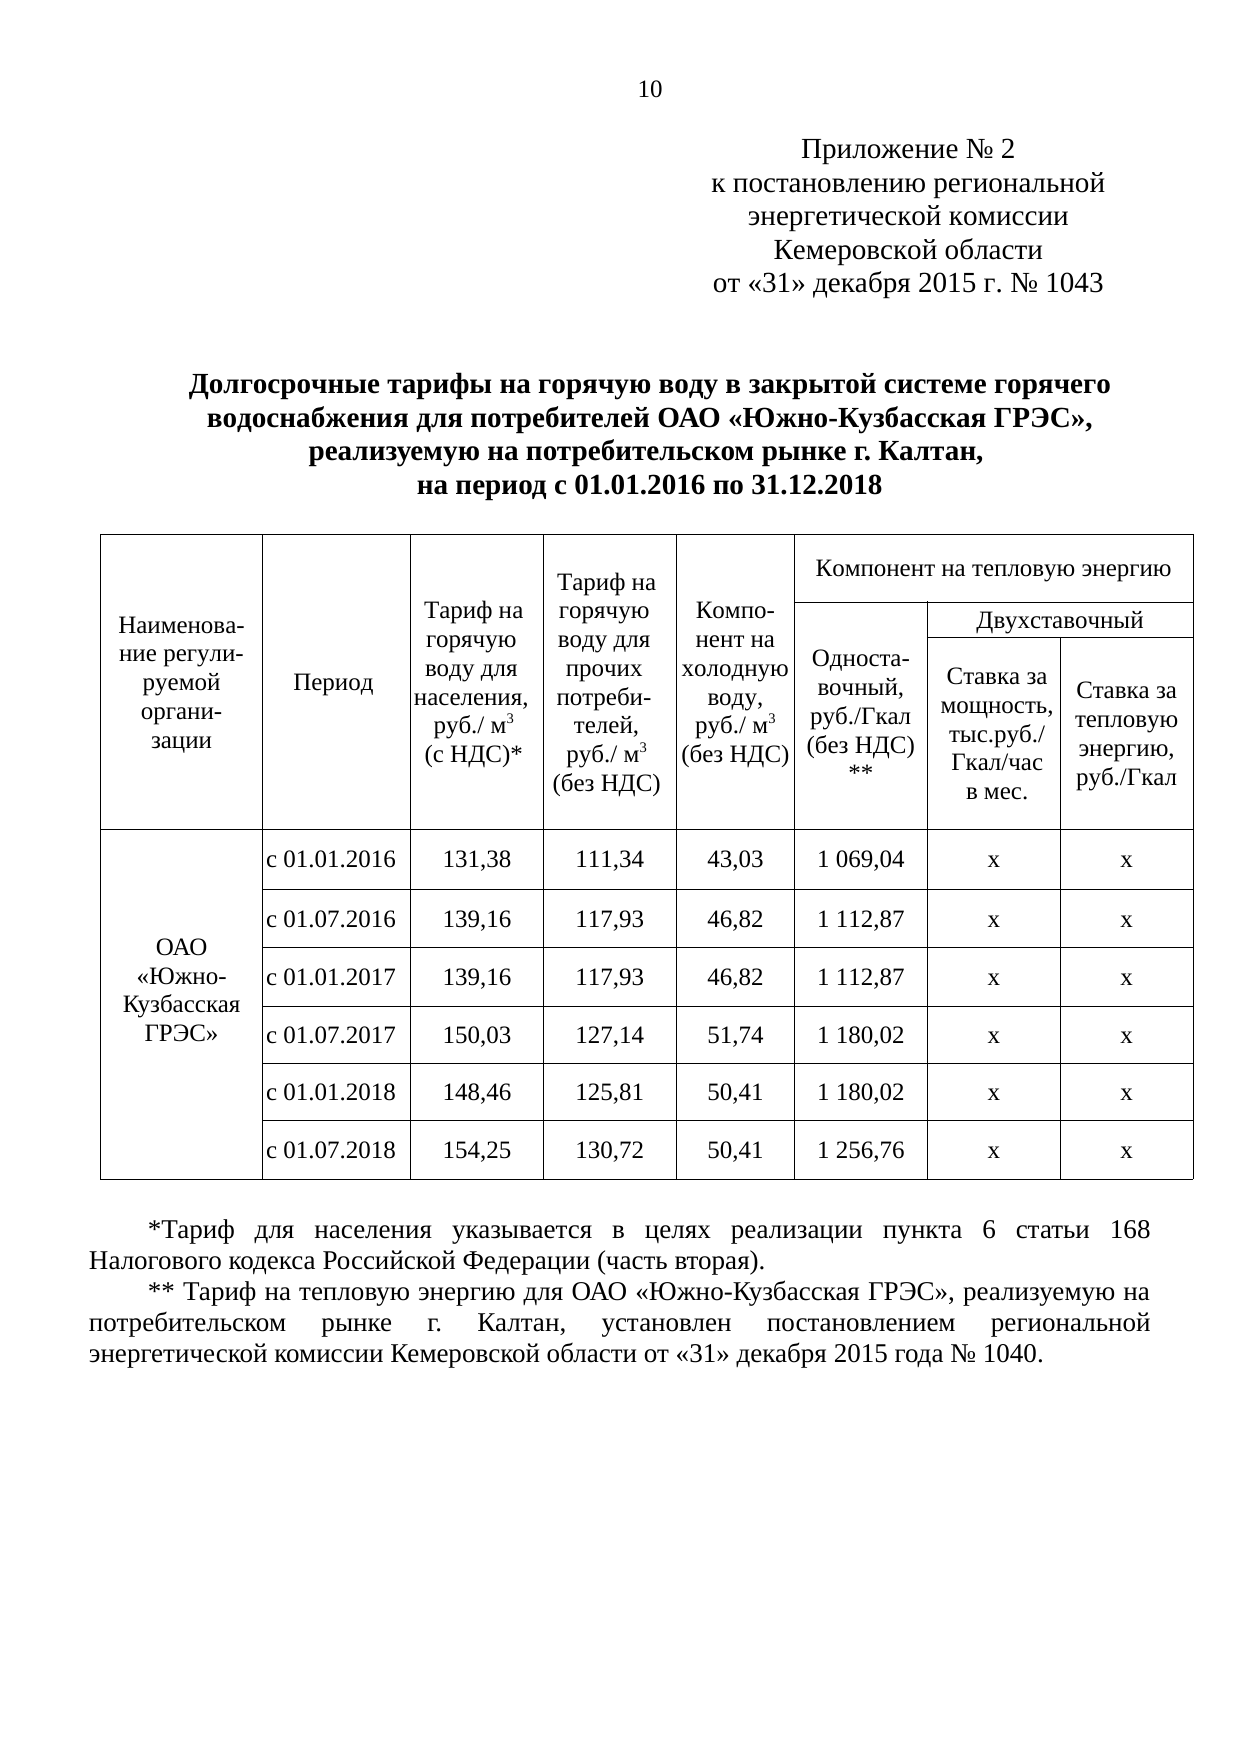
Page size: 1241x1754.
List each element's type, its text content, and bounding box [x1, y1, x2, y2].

table_cell 1 112,87 [795, 890, 927, 947]
table_cell 50,41 [677, 1064, 794, 1120]
table_cell х [1061, 1121, 1193, 1179]
table_cell 125,81 [544, 1064, 676, 1120]
table_cell х [928, 830, 1060, 889]
table_header Тариф на горячую воду для прочих потреби- телей, руб./ м3 (без НДС) [544, 535, 676, 829]
table_cell 50,41 [677, 1121, 794, 1179]
table_cell х [928, 1007, 1060, 1063]
text ** Тариф на тепловую энергию для ОАО «Южно-Кузбасская ГРЭС», реализуемую на потребительском рынке г. Калтан, установлен постановлением региональной энергетической комиссии Кемеровской области от «31» декабря 2015 года № 1040. [89, 1275, 1152, 1368]
table_cell 1 180,02 [795, 1064, 927, 1120]
table_cell с 01.07.2017 [263, 1007, 410, 1063]
table_cell х [1061, 890, 1193, 947]
table_cell с 01.01.2016 [263, 830, 410, 889]
table_cell ОАО «Южно-Кузбасская ГРЭС» [101, 830, 262, 1179]
table_cell 131,38 [411, 830, 543, 889]
table_cell 111,34 [544, 830, 676, 889]
table_header Компо-нент на холодную воду, руб./ м3 (без НДС) [677, 535, 794, 829]
table_cell Ставка за тепловую энергию, руб./Гкал [1061, 638, 1193, 829]
table_cell х [928, 890, 1060, 947]
table_cell 127,14 [544, 1007, 676, 1063]
table_cell 130,72 [544, 1121, 676, 1179]
table_cell 1 180,02 [795, 1007, 927, 1063]
table_cell Ставка за мощность, тыс.руб./ Гкал/час в мес. [928, 638, 1060, 829]
table_cell 139,16 [411, 890, 543, 947]
table_cell 154,25 [411, 1121, 543, 1179]
table_cell Односта-вочный, руб./Гкал (без НДС) ** [795, 603, 927, 829]
table_cell х [1061, 1007, 1193, 1063]
table_cell х [928, 1121, 1060, 1179]
table_cell с 01.07.2016 [263, 890, 410, 947]
table_cell 46,82 [677, 948, 794, 1006]
table_cell 148,46 [411, 1064, 543, 1120]
table_cell 117,93 [544, 948, 676, 1006]
table_cell х [928, 948, 1060, 1006]
table_cell 150,03 [411, 1007, 543, 1063]
table_cell х [1061, 1064, 1193, 1120]
table_header Период [263, 535, 410, 829]
text Кемеровской области от «31» декабря 2015 г. № 1043 [664, 232, 1152, 299]
table_cell х [1061, 948, 1193, 1006]
table_cell с 01.07.2018 [263, 1121, 410, 1179]
table_header Компонент на тепловую энергию [795, 535, 1193, 601]
table_cell 1 069,04 [795, 830, 927, 889]
table_cell 1 256,76 [795, 1121, 927, 1179]
table_header Тариф на горячую воду для населения, руб./ м3 (с НДС)* [411, 535, 543, 829]
table_cell 43,03 [677, 830, 794, 889]
table_cell Двухставочный [928, 603, 1193, 637]
table_cell 46,82 [677, 890, 794, 947]
table_cell 51,74 [677, 1007, 794, 1063]
text Приложение № 2 к постановлению региональной [664, 131, 1152, 198]
text Долгосрочные тарифы на горячую воду в закрытой системе горячего водоснабжения для потребителей ОАО «Южно-Кузбасская ГРЭС», реализуемую на потребительском рынке г. Калтан, на период с 01.01.2016 по 31.12.2018 [148, 366, 1152, 500]
table_cell 1 112,87 [795, 948, 927, 1006]
table_header Наименова-ние регули-руемой органи-зации [101, 535, 262, 829]
text *Тариф для населения указывается в целях реализации пункта 6 статьи 168 Налогового кодекса Российской Федерации (часть вторая). [89, 1213, 1152, 1275]
table_cell с 01.01.2018 [263, 1064, 410, 1120]
table_cell с 01.01.2017 [263, 948, 410, 1006]
table_cell 117,93 [544, 890, 676, 947]
table_cell х [1061, 830, 1193, 889]
text энергетической комиссии [664, 198, 1152, 232]
table_cell х [928, 1064, 1060, 1120]
table_cell 139,16 [411, 948, 543, 1006]
